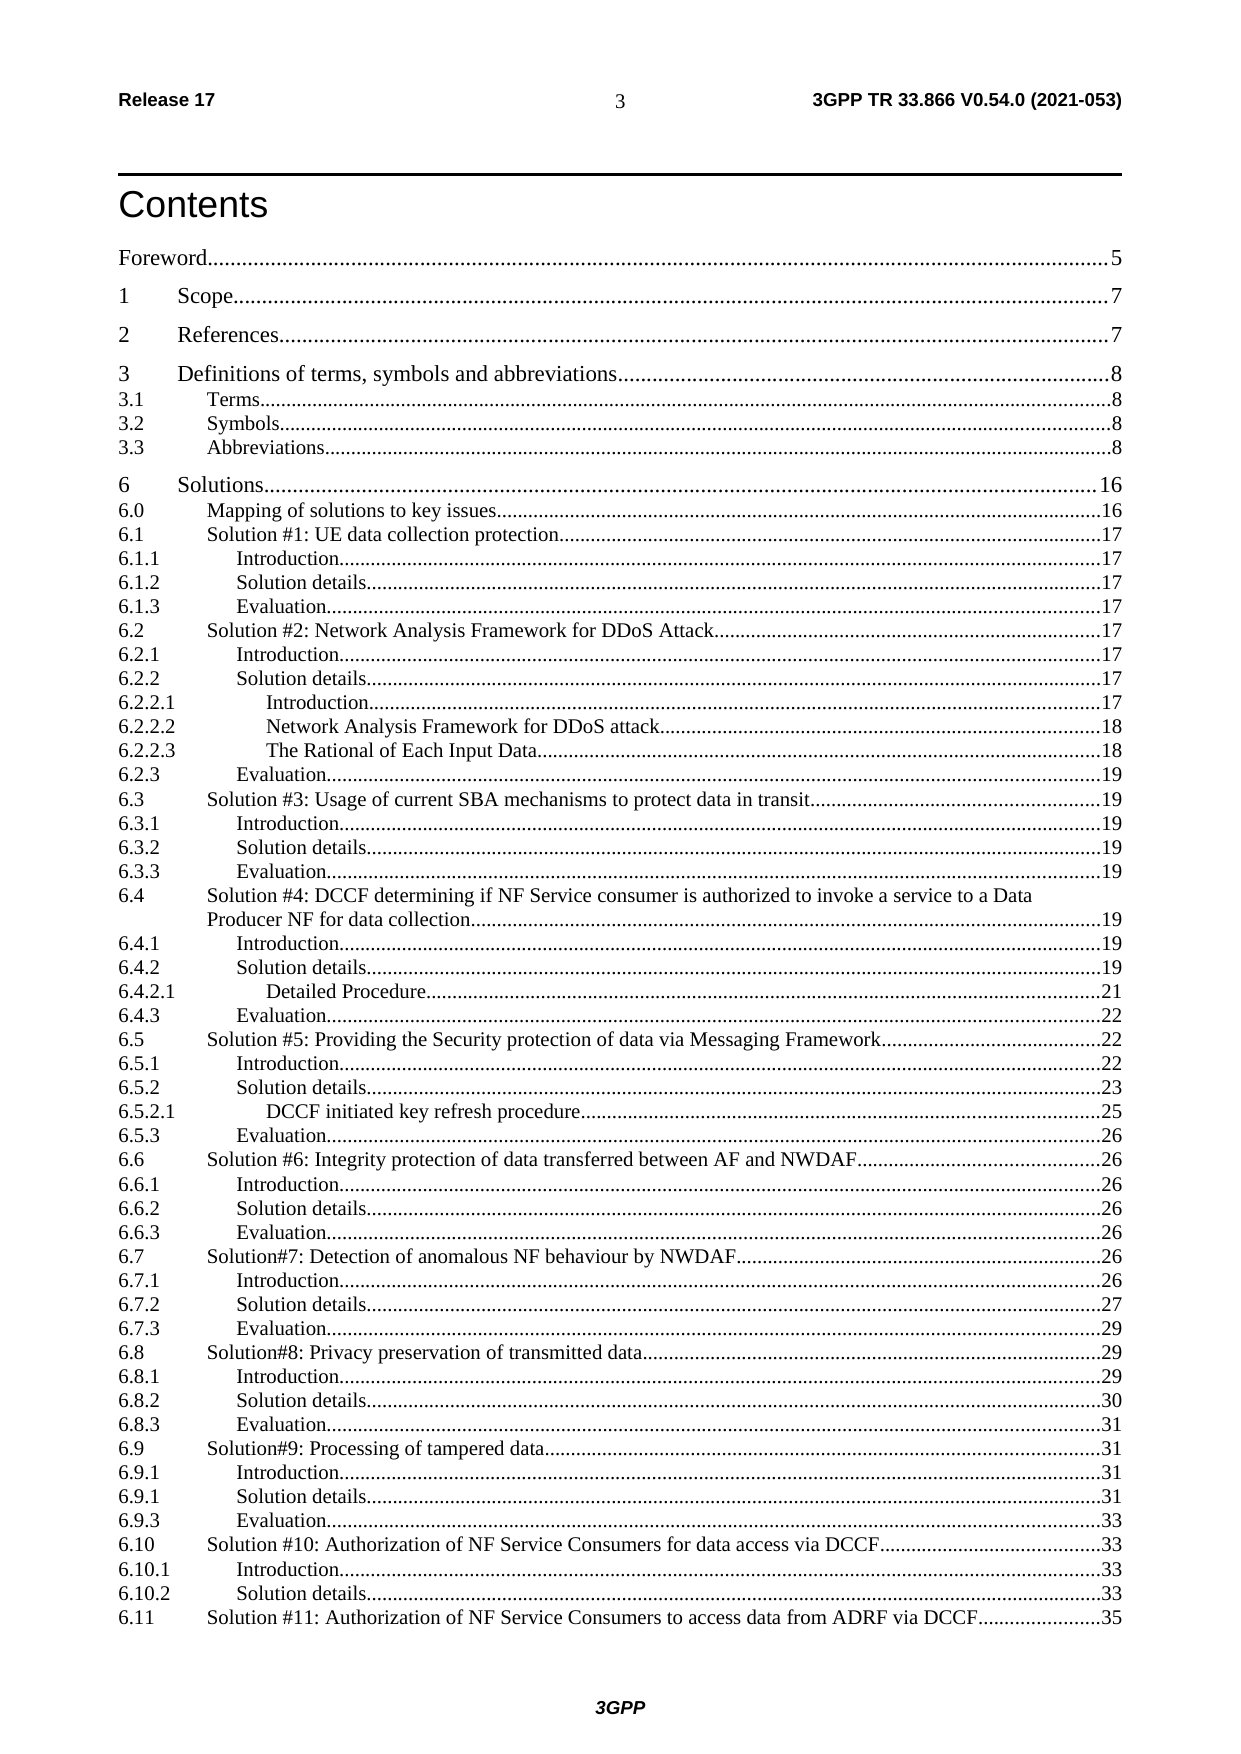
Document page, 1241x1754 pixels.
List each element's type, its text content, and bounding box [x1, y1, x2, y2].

text Contents [118, 176, 1122, 225]
